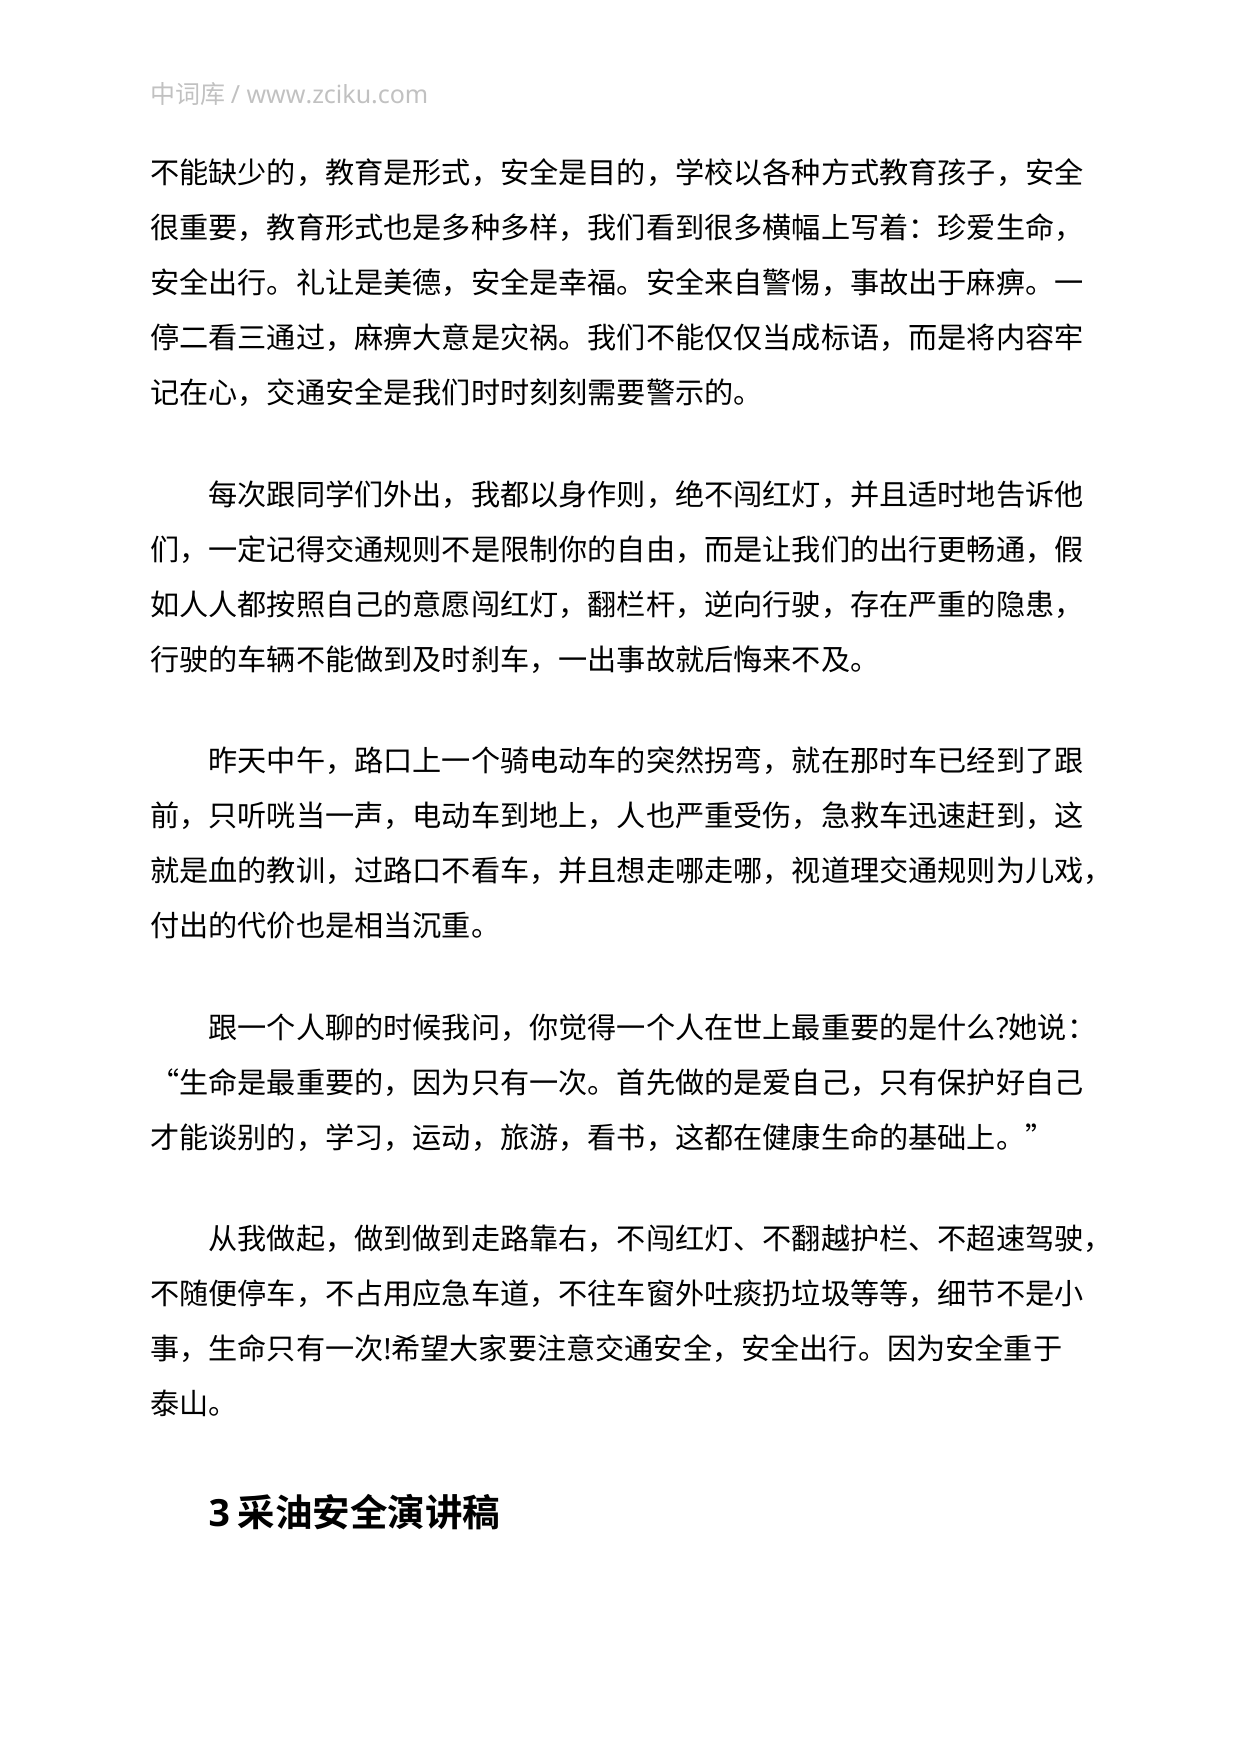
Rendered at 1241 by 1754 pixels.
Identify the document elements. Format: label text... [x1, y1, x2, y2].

text 跟一个人聊的时候我问，你觉得一个人在世上最重要的是什么?她说：“生命是最重要的，因为只有一次。首先做的是爱自己，只有保护好自己才能谈别的，学习，运动，旅游，看书，这都在健康生命的基础上。” [150, 1004, 1090, 1156]
text 昨天中午，路口上一个骑电动车的突然拐弯，就在那时车已经到了跟前，只听咣当一声，电动车到地上，人也严重受伤，急救车迅速赶到，这就是血的教训，过路口不看车，并且想走哪走哪，视道理交通规则为儿戏，付出的代价也是相当沉重。 [150, 738, 1090, 945]
text 每次跟同学们外出，我都以身作则，绝不闯红灯，并且适时地告诉他们，一定记得交通规则不是限制你的自由，而是让我们的出行更畅通，假如人人都按照自己的意愿闯红灯，翻栏杆，逆向行驶，存在严重的隐患，行驶的车辆不能做到及时刹车，一出事故就后悔来不及。 [150, 471, 1090, 678]
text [150, 150, 1090, 412]
text 从我做起，做到做到走路靠右，不闯红灯、不翻越护栏、不超速驾驶，不随便停车，不占用应急车道，不往车窗外吐痰扔垃圾等等，细节不是小事，生命只有一次!希望大家要注意交通安全，安全出行。因为安全重于泰山。 [150, 1216, 1090, 1423]
text 3采油安全演讲稿 [150, 1482, 1090, 1537]
